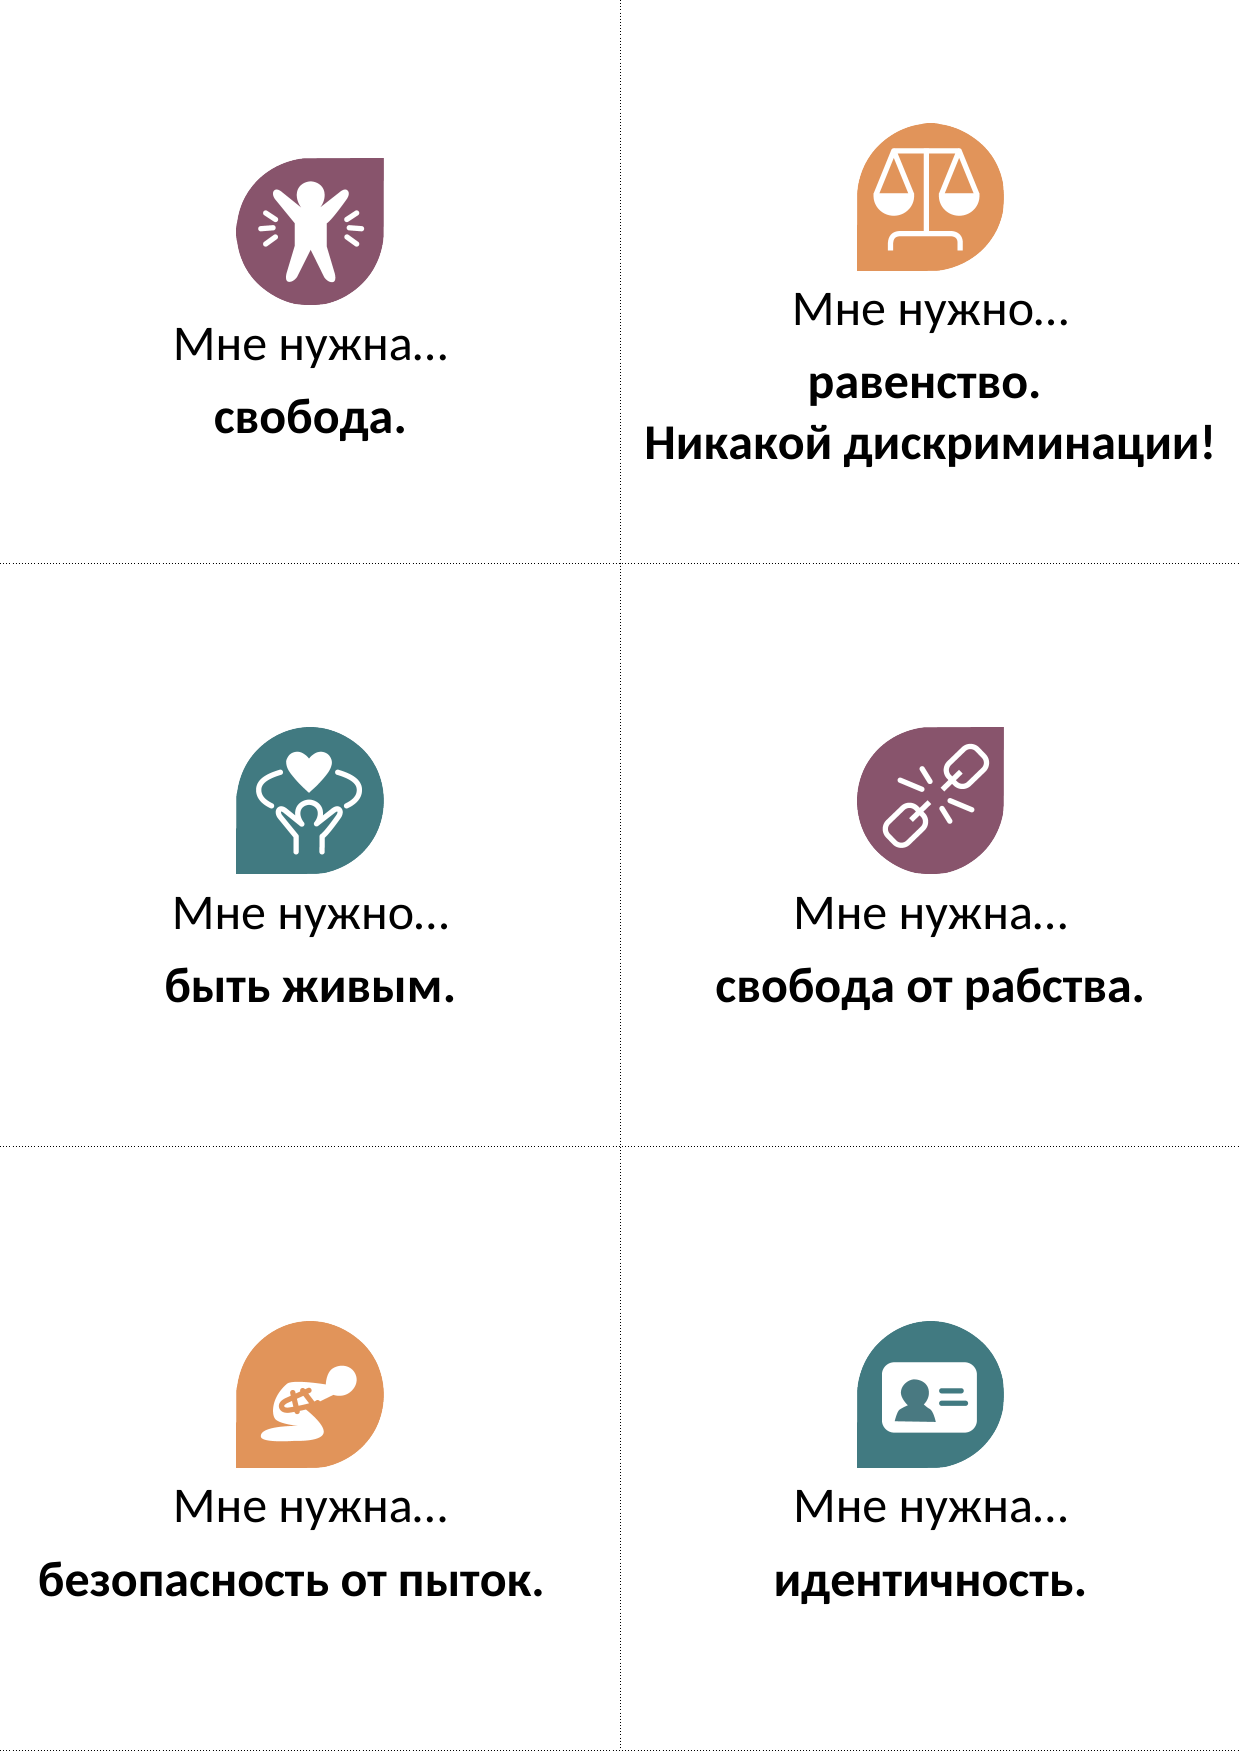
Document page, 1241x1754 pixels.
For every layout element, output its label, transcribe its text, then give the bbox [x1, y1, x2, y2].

table_header Мне нужна… свобода. [0, 0, 620, 563]
table_cell Мне нужно… быть живым. [0, 563, 620, 1146]
picture [857, 1321, 1004, 1468]
picture [857, 123, 1004, 271]
table_cell Мне нужна… безопасность от пыток. [0, 1146, 620, 1749]
table_cell Мне нужна… свобода от рабства. [620, 563, 1240, 1146]
picture [857, 727, 1004, 874]
table_header Мне нужно… равенство. Никакой дискриминации! [620, 0, 1240, 563]
table_cell Мне нужна… идентичность. [620, 1146, 1240, 1749]
picture [236, 727, 384, 874]
picture [236, 1321, 384, 1468]
picture [236, 158, 384, 305]
